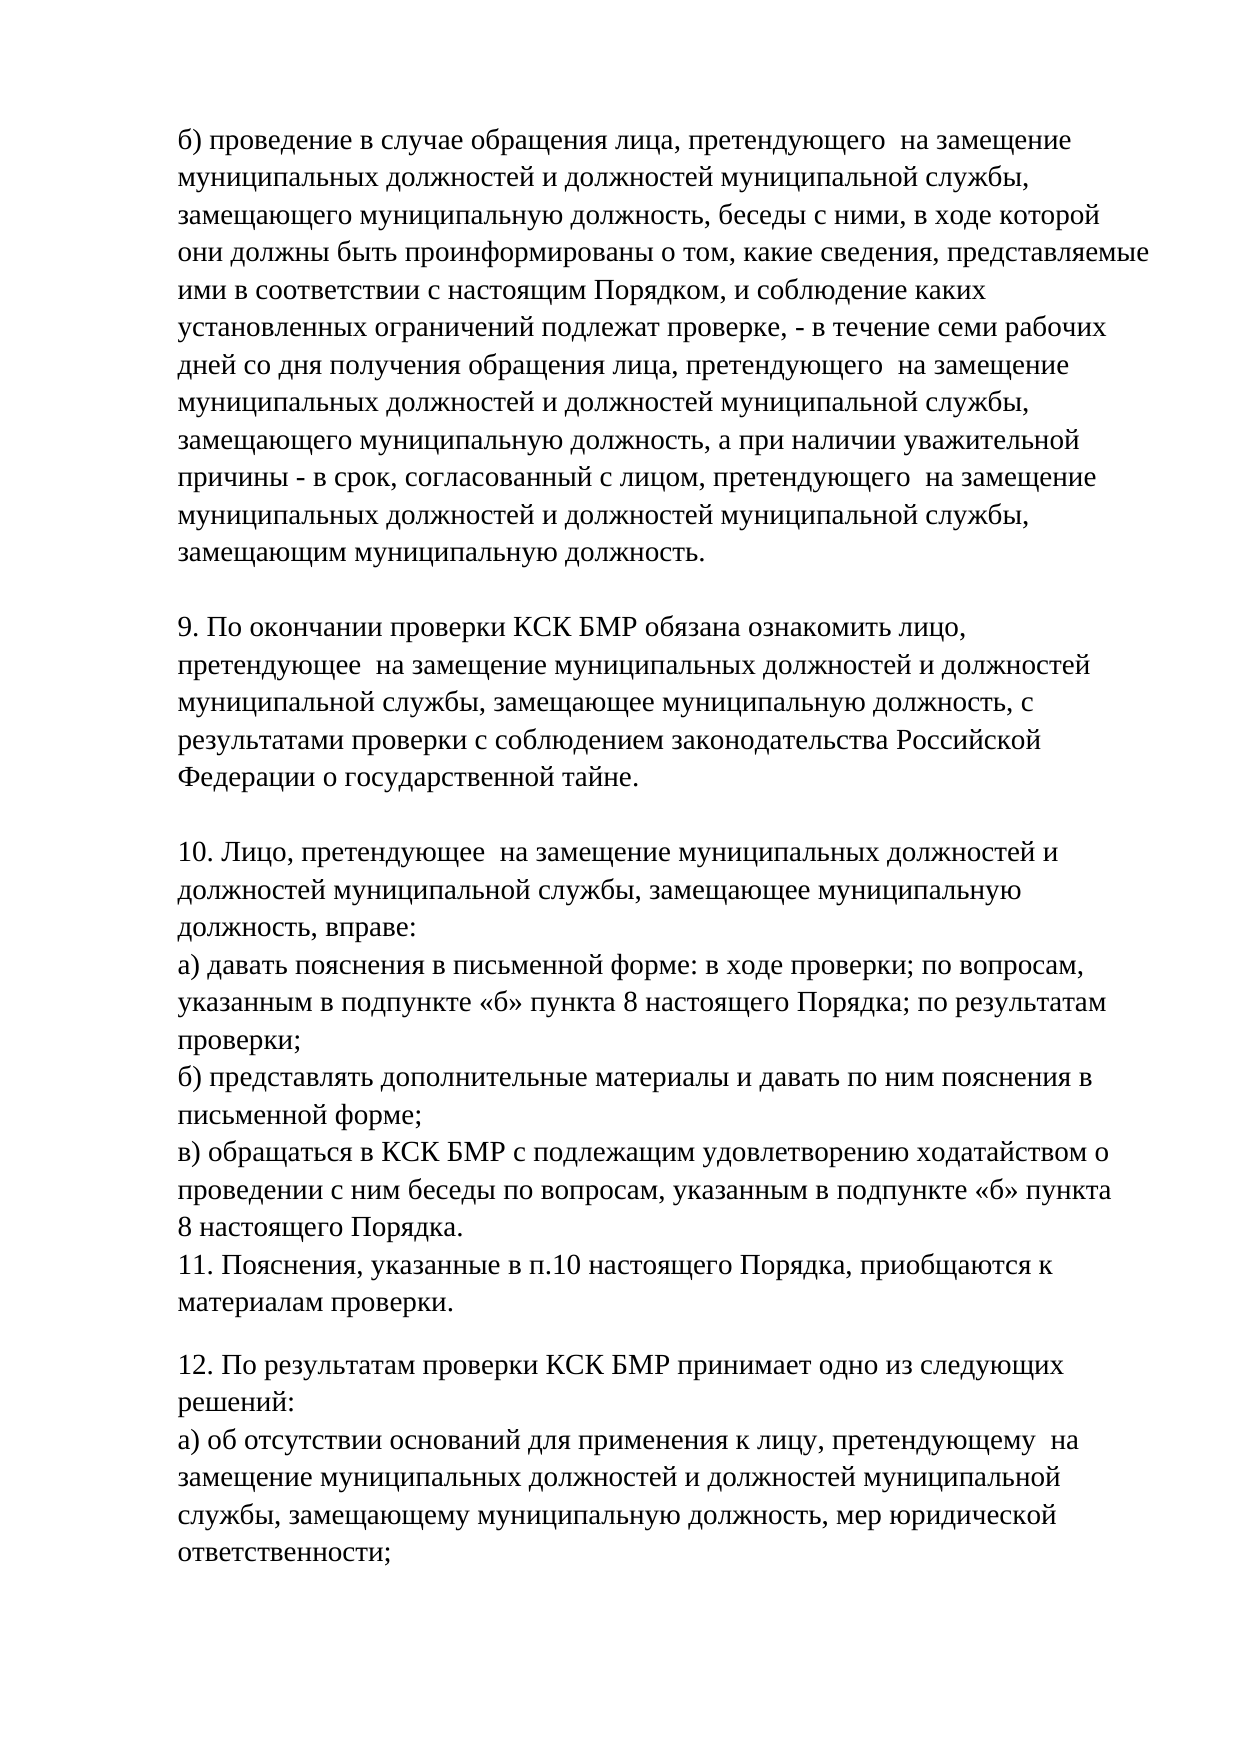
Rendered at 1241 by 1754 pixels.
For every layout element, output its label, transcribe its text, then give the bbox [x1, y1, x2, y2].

text 10. Лицо, претендующее на замещение муниципальных должностей и должностей муниципальной службы, замещающее муниципальную должность, вправе: [177, 831, 1152, 943]
text а) давать пояснения в письменной форме: в ходе проверки; по вопросам, указанным в подпункте «б» пункта 8 настоящего Порядка; по результатам проверки; [177, 943, 1152, 1056]
text а) об отсутствии оснований для применения к лицу, претендующему на замещение муниципальных должностей и должностей муниципальной службы, замещающему муниципальную должность, мер юридической ответственности; [177, 1418, 1152, 1568]
text 11. Пояснения, указанные в п.10 настоящего Порядка, приобщаются к материалам проверки. [177, 1243, 1152, 1318]
text б) представлять дополнительные материалы и давать по ним пояснения в письменной форме; [177, 1056, 1152, 1131]
text в) обращаться в КСК БМР с подлежащим удовлетворению ходатайством о проведении с ним беседы по вопросам, указанным в подпункте «б» пункта 8 настоящего Порядка. [177, 1131, 1152, 1243]
text б) проведение в случае обращения лица, претендующего на замещение муниципальных должностей и должностей муниципальной службы, замещающего муниципальную должность, беседы с ними, в ходе которой они должны быть проинформированы о том, какие сведения, представляемые ими в соответствии с настоящим Порядком, и соблюдение каких установленных ограничений подлежат проверке, - в течение семи рабочих дней со дня получения обращения лица, претендующего на замещение муниципальных должностей и должностей муниципальной службы, замещающего муниципальную должность, а при наличии уважительной причины - в срок, согласованный с лицом, претендующего на замещение муниципальных должностей и должностей муниципальной службы, замещающим муниципальную должность. [177, 118, 1152, 568]
text 12. По результатам проверки КСК БМР принимает одно из следующих решений: [177, 1343, 1152, 1418]
text 9. По окончании проверки КСК БМР обязана ознакомить лицо, претендующее на замещение муниципальных должностей и должностей муниципальной службы, замещающее муниципальную должность, с результатами проверки с соблюдением законодательства Российской Федерации о государственной тайне. [177, 606, 1152, 793]
